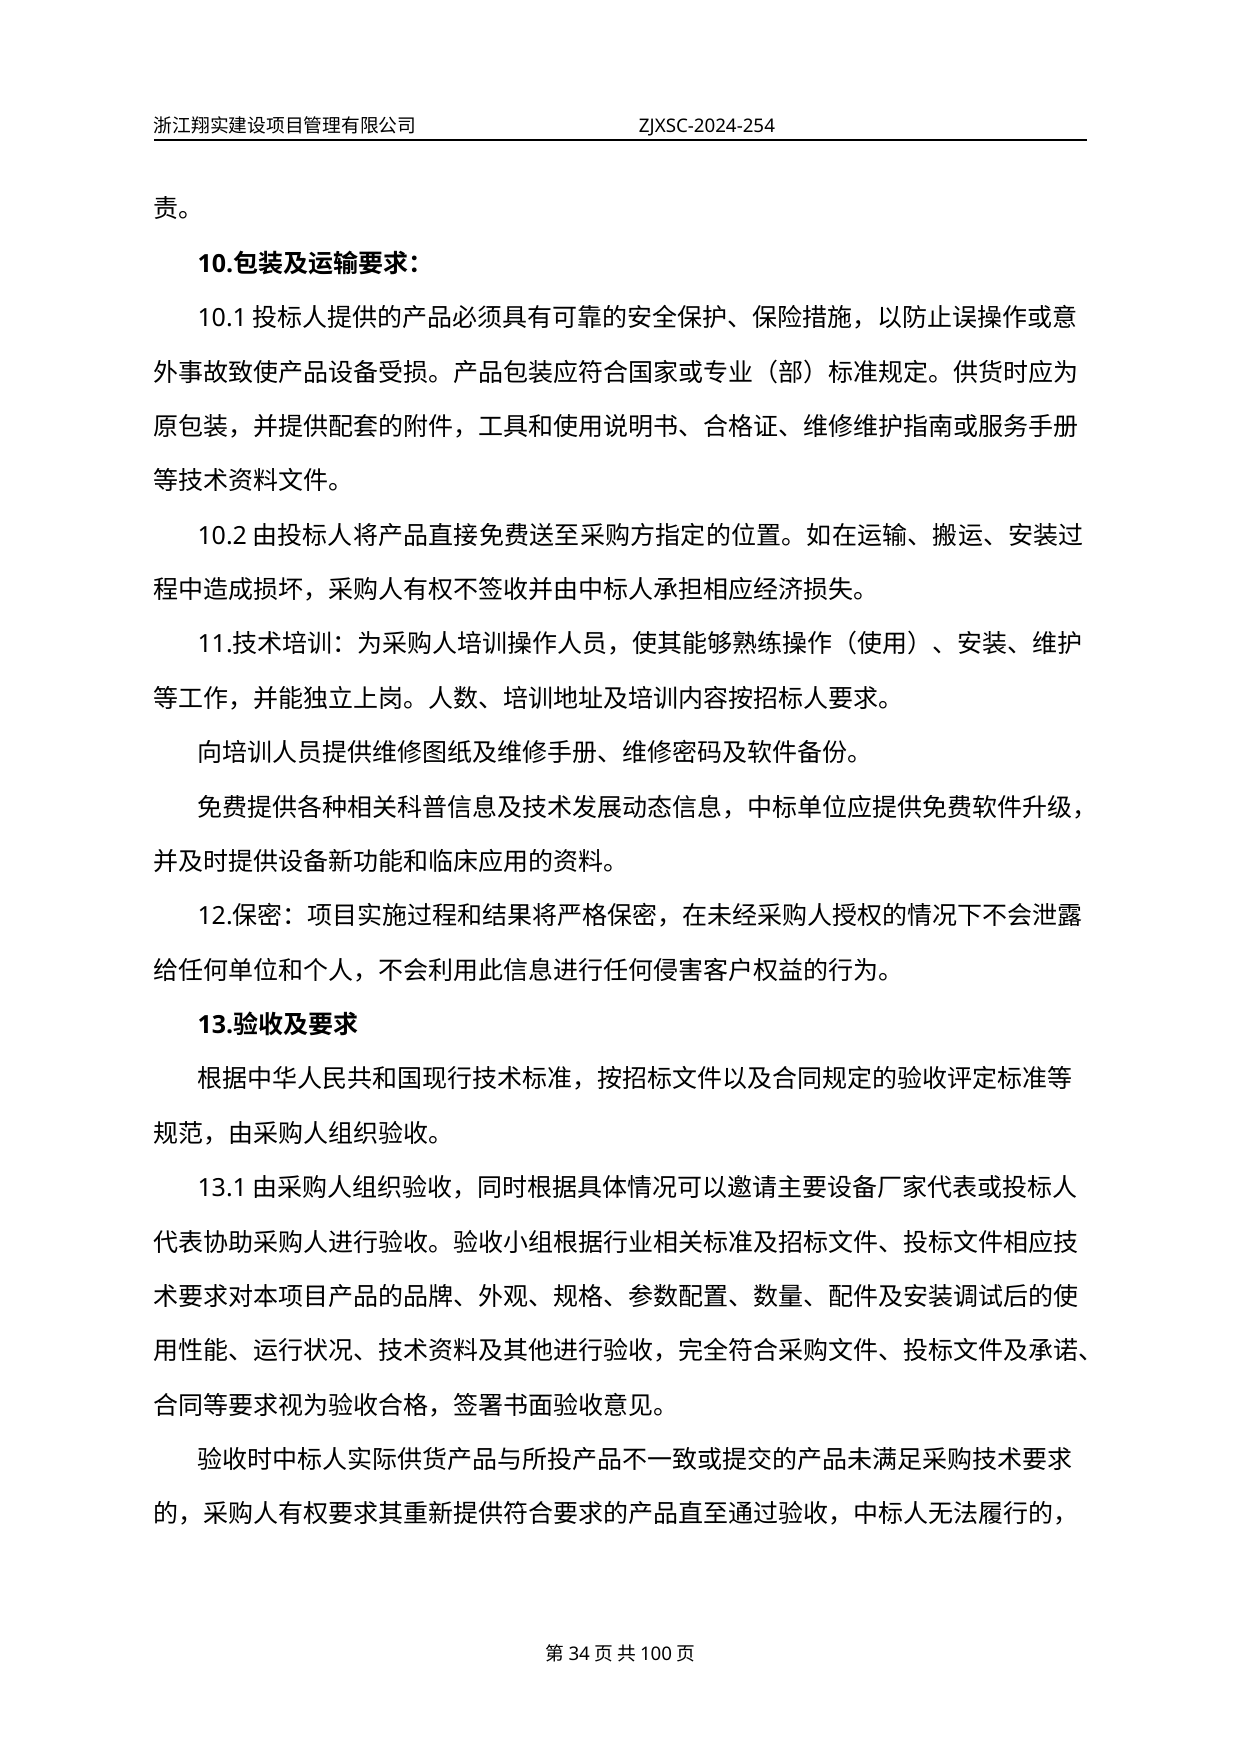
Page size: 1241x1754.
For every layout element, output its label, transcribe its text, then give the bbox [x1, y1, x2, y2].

text 13.1由采购人组织验收，同时根据具体情况可以邀请主要设备厂家代表或投标人代表协助采购人进行验收。验收小组根据行业相关标准及招标文件、投标文件相应技术要求对本项目产品的品牌、外观、规格、参数配置、数量、配件及安装调试后的使用性能、运行状况、技术资料及其他进行验收，完全符合采购文件、投标文件及承诺、合同等要求视为验收合格，签署书面验收意见。 [153, 1168, 1087, 1421]
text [153, 1439, 1087, 1530]
text 10.包装及运输要求： [153, 243, 1087, 279]
text 向培训人员提供维修图纸及维修手册、维修密码及软件备份。 [153, 733, 1087, 769]
text 12.保密：项目实施过程和结果将严格保密，在未经采购人授权的情况下不会泄露给任何单位和个人，不会利用此信息进行任何侵害客户权益的行为。 [153, 896, 1087, 986]
text 10.1投标人提供的产品必须具有可靠的安全保护、保险措施，以防止误操作或意外事故致使产品设备受损。产品包装应符合国家或专业（部）标准规定。供货时应为原包装，并提供配套的附件，工具和使用说明书、合格证、维修维护指南或服务手册等技术资料文件。 [153, 298, 1087, 497]
text 13.验收及要求 [153, 1004, 1087, 1041]
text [153, 189, 1087, 225]
text 根据中华人民共和国现行技术标准，按招标文件以及合同规定的验收评定标准等规范，由采购人组织验收。 [153, 1059, 1087, 1149]
text 免费提供各种相关科普信息及技术发展动态信息，中标单位应提供免费软件升级，并及时提供设备新功能和临床应用的资料。 [153, 787, 1087, 878]
text 10.2由投标人将产品直接免费送至采购方指定的位置。如在运输、搬运、安装过程中造成损坏，采购人有权不签收并由中标人承担相应经济损失。 [153, 515, 1087, 606]
text 11.技术培训：为采购人培训操作人员，使其能够熟练操作（使用）、安装、维护等工作，并能独立上岗。人数、培训地址及培训内容按招标人要求。 [153, 624, 1087, 714]
